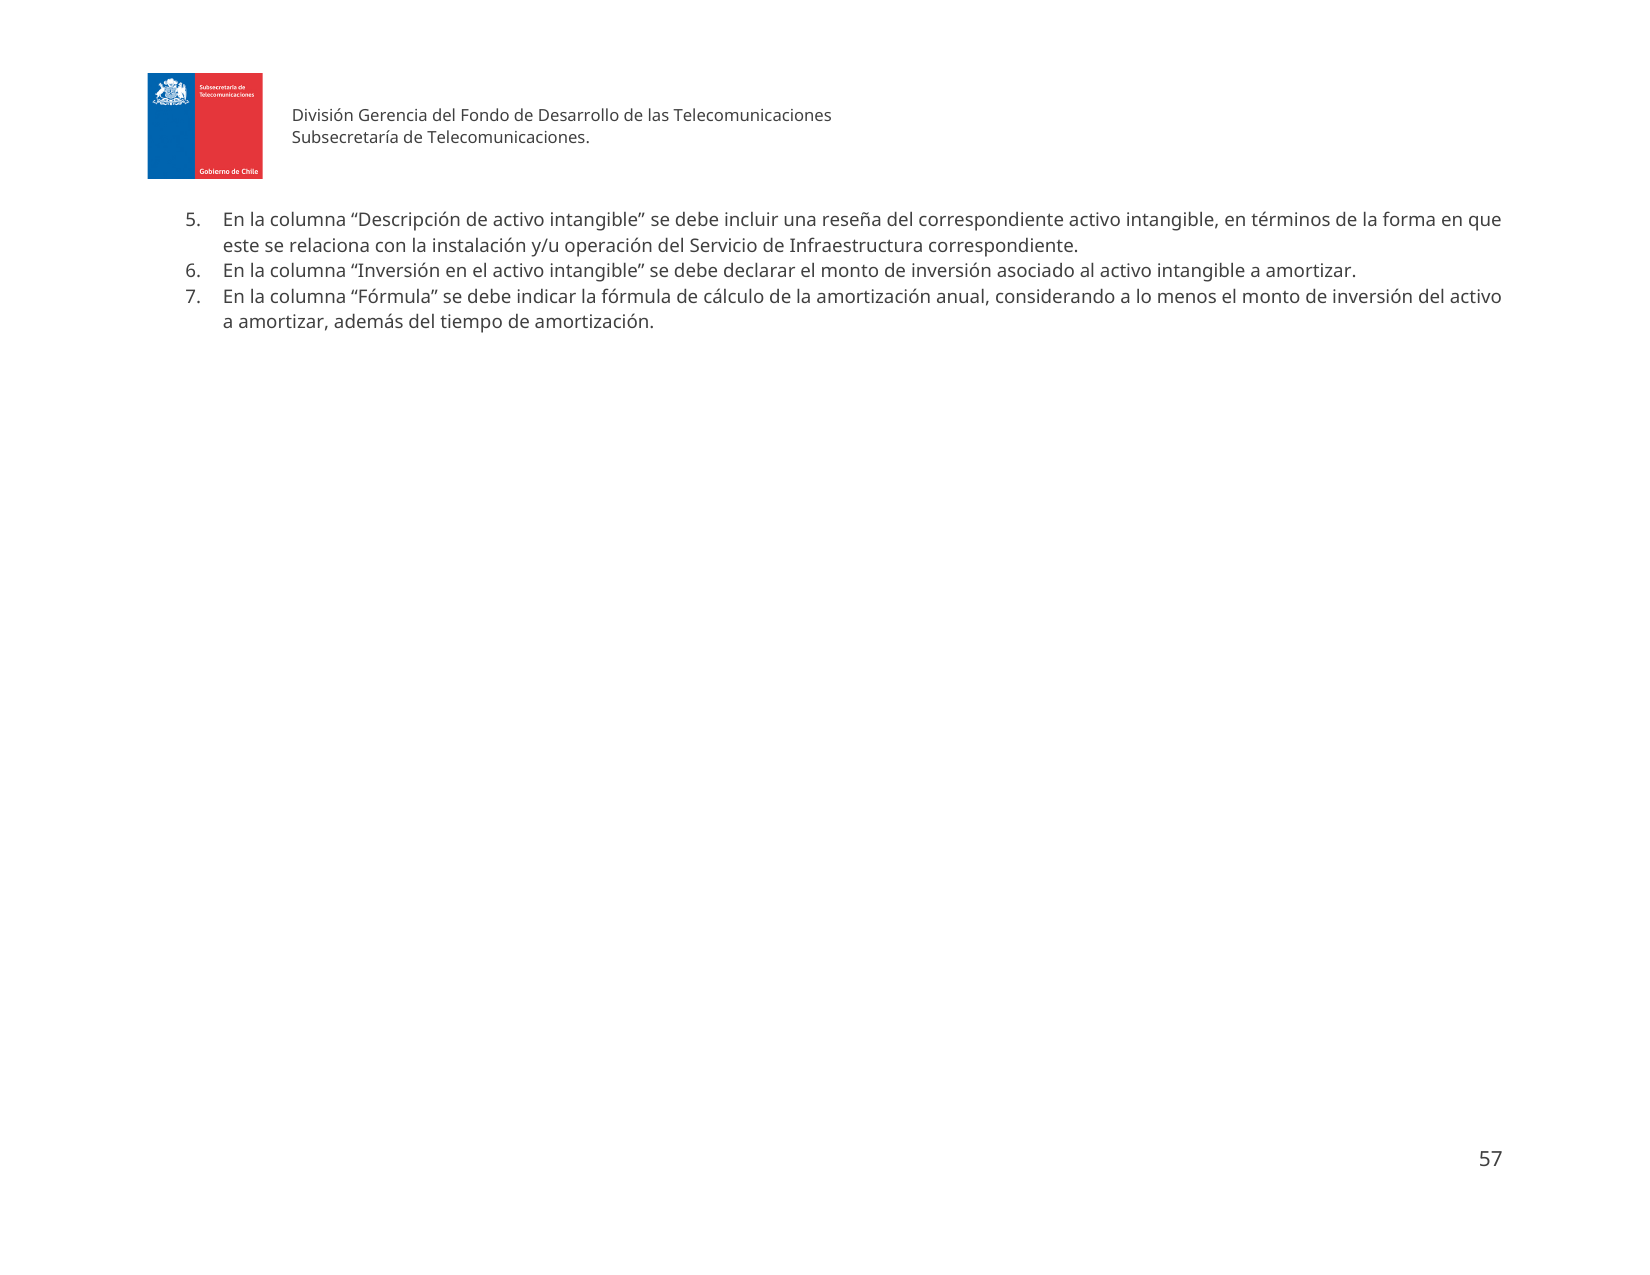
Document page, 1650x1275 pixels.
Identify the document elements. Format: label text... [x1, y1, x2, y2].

list En la columna “Fórmula” se debe indicar la fórmula de cálculo de la amortización anual, considerando a lo menos el monto de inversión del activo a amortizar, además del tiempo de amortización. [185, 283, 1502, 334]
list En la columna “Inversión en el activo intangible” se debe declarar el monto de inversión asociado al activo intangible a amortizar. [185, 258, 1502, 283]
picture [147, 73, 263, 179]
list En la columna “Descripción de activo intangible” se debe incluir una reseña del correspondiente activo intangible, en términos de la forma en que este se relaciona con la instalación y/u operación del Servicio de Infraestructura correspondiente. [185, 207, 1502, 258]
